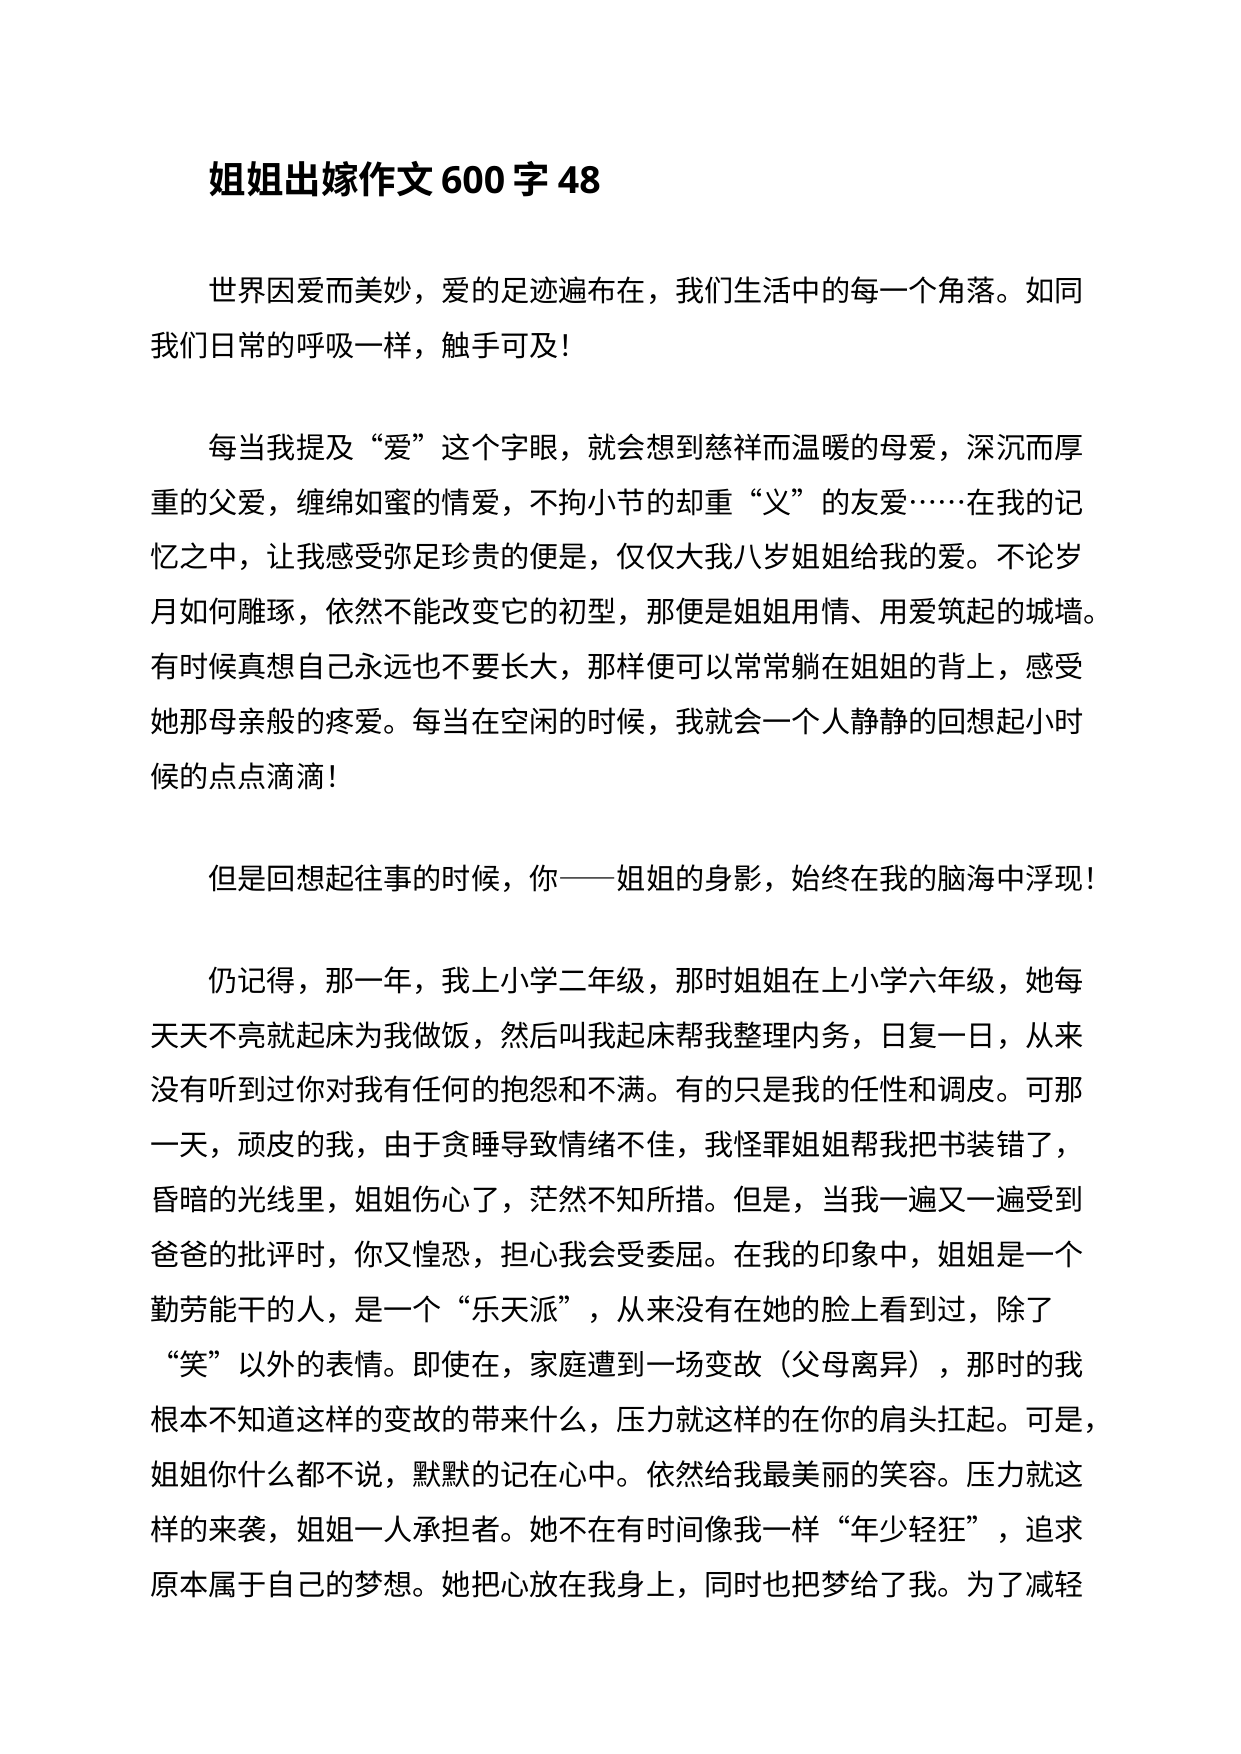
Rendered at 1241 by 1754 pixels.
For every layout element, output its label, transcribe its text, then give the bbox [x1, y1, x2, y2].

text 每当我提及“爱”这个字眼，就会想到慈祥而温暖的母爱，深沉而厚重的父爱，缠绵如蜜的情爱，不拘小节的却重“义”的友爱……在我的记忆之中，让我感受弥足珍贵的便是，仅仅大我八岁姐姐给我的爱。不论岁月如何雕琢，依然不能改变它的初型，那便是姐姐用情、用爱筑起的城墙。有时候真想自己永远也不要长大，那样便可以常常躺在姐姐的背上，感受她那母亲般的疼爱。每当在空闲的时候，我就会一个人静静的回想起小时候的点点滴滴！ [150, 424, 1090, 796]
text 但是回想起往事的时候，你——姐姐的身影，始终在我的脑海中浮现！ [150, 855, 1090, 898]
text 世界因爱而美妙，爱的足迹遍布在，我们生活中的每一个角落。如同我们日常的呼吸一样，触手可及！ [150, 268, 1090, 365]
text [150, 957, 1090, 1603]
text 姐姐出嫁作文600字48 [150, 150, 1090, 204]
